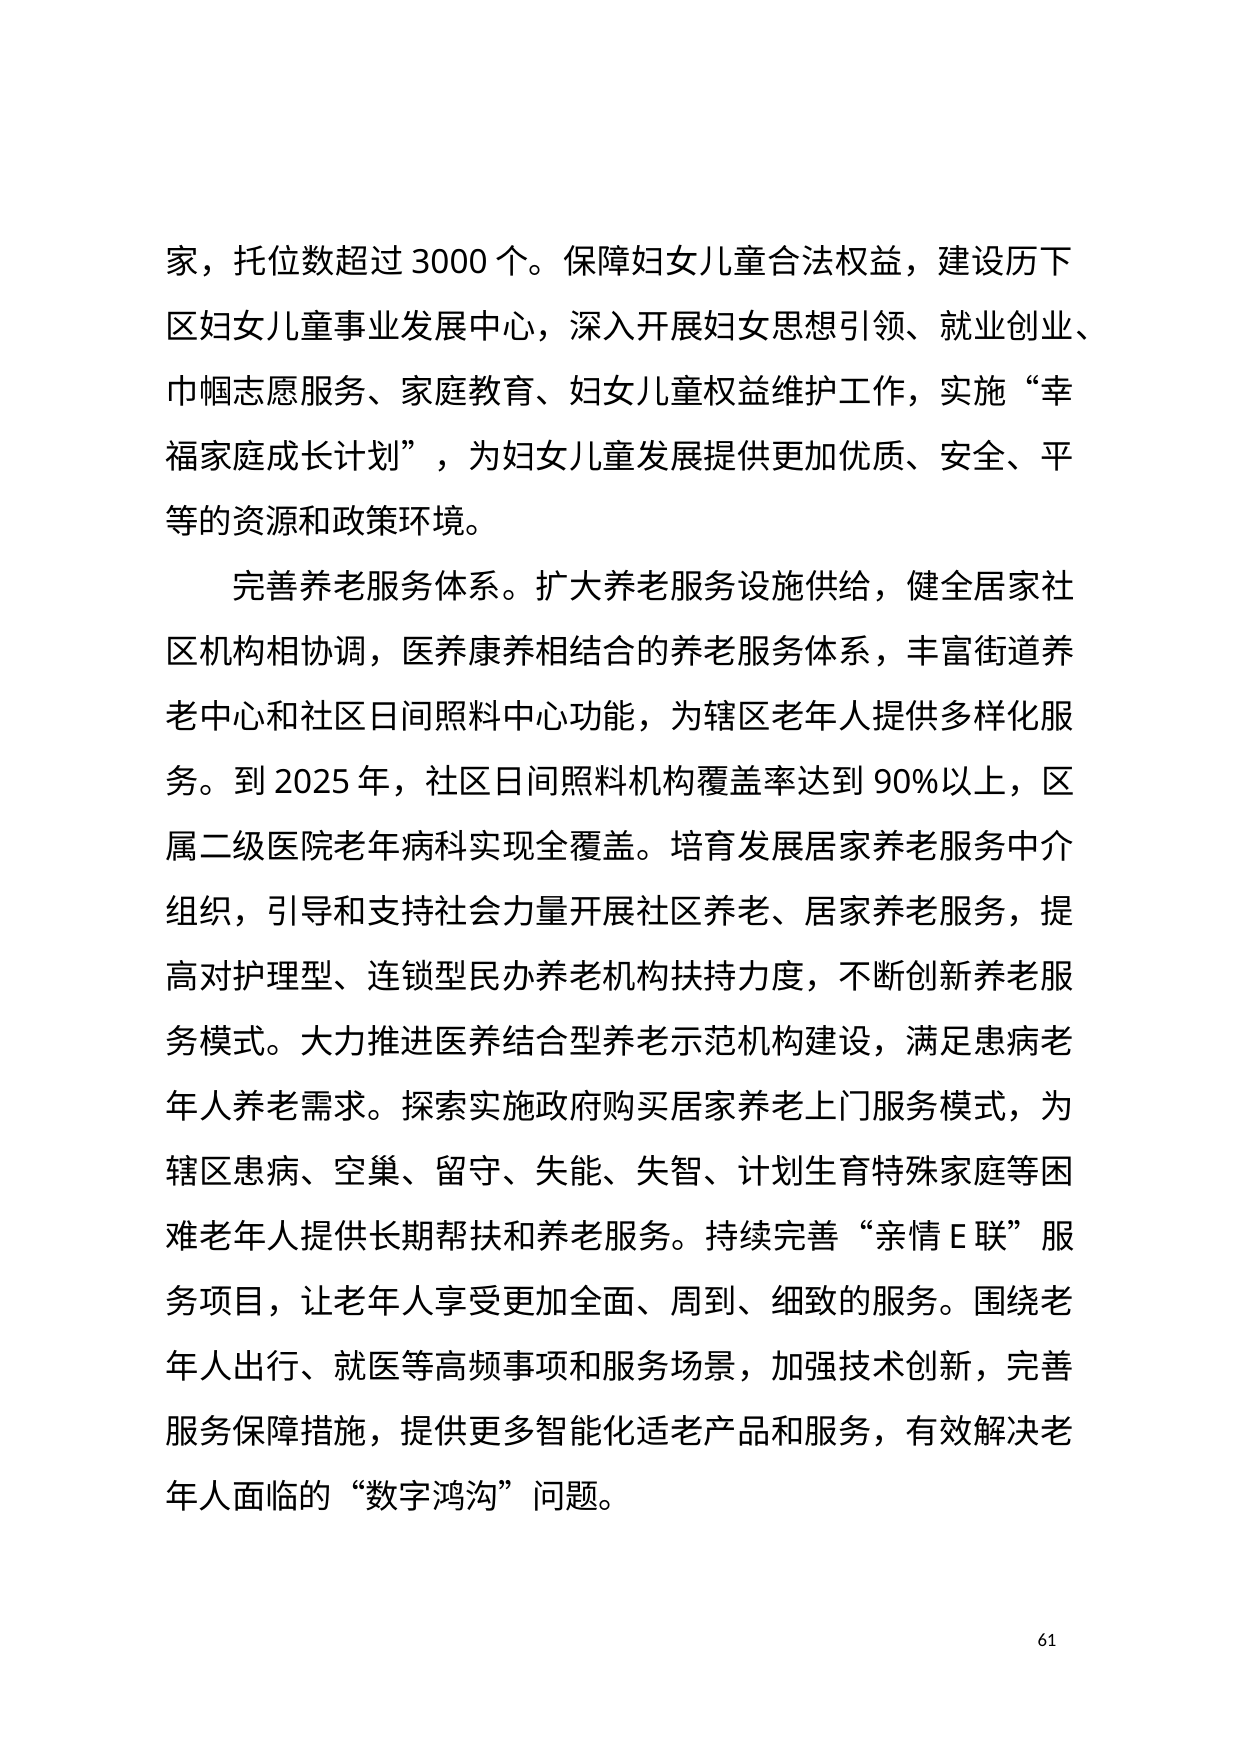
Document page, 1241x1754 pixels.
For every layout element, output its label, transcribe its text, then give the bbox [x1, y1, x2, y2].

text 完善养老服务体系。扩大养老服务设施供给，健全居家社区机构相协调，医养康养相结合的养老服务体系，丰富街道养老中心和社区日间照料中心功能，为辖区老年人提供多样化服务。到2025年，社区日间照料机构覆盖率达到90%以上，区属二级医院老年病科实现全覆盖。培育发展居家养老服务中介组织，引导和支持社会力量开展社区养老、居家养老服务，提高对护理型、连锁型民办养老机构扶持力度，不断创新养老服务模式。大力推进医养结合型养老示范机构建设，满足患病老年人养老需求。探索实施政府购买居家养老上门服务模式，为辖区患病、空巢、留守、失能、失智、计划生育特殊家庭等困难老年人提供长期帮扶和养老服务。持续完善“亲情E联”服务项目，让老年人享受更加全面、周到、细致的服务。围绕老年人出行、就医等高频事项和服务场景，加强技术创新，完善服务保障措施，提供更多智能化适老产品和服务，有效解决老年人面临的“数字鸿沟”问题。 [165, 552, 1075, 1527]
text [165, 227, 1075, 552]
